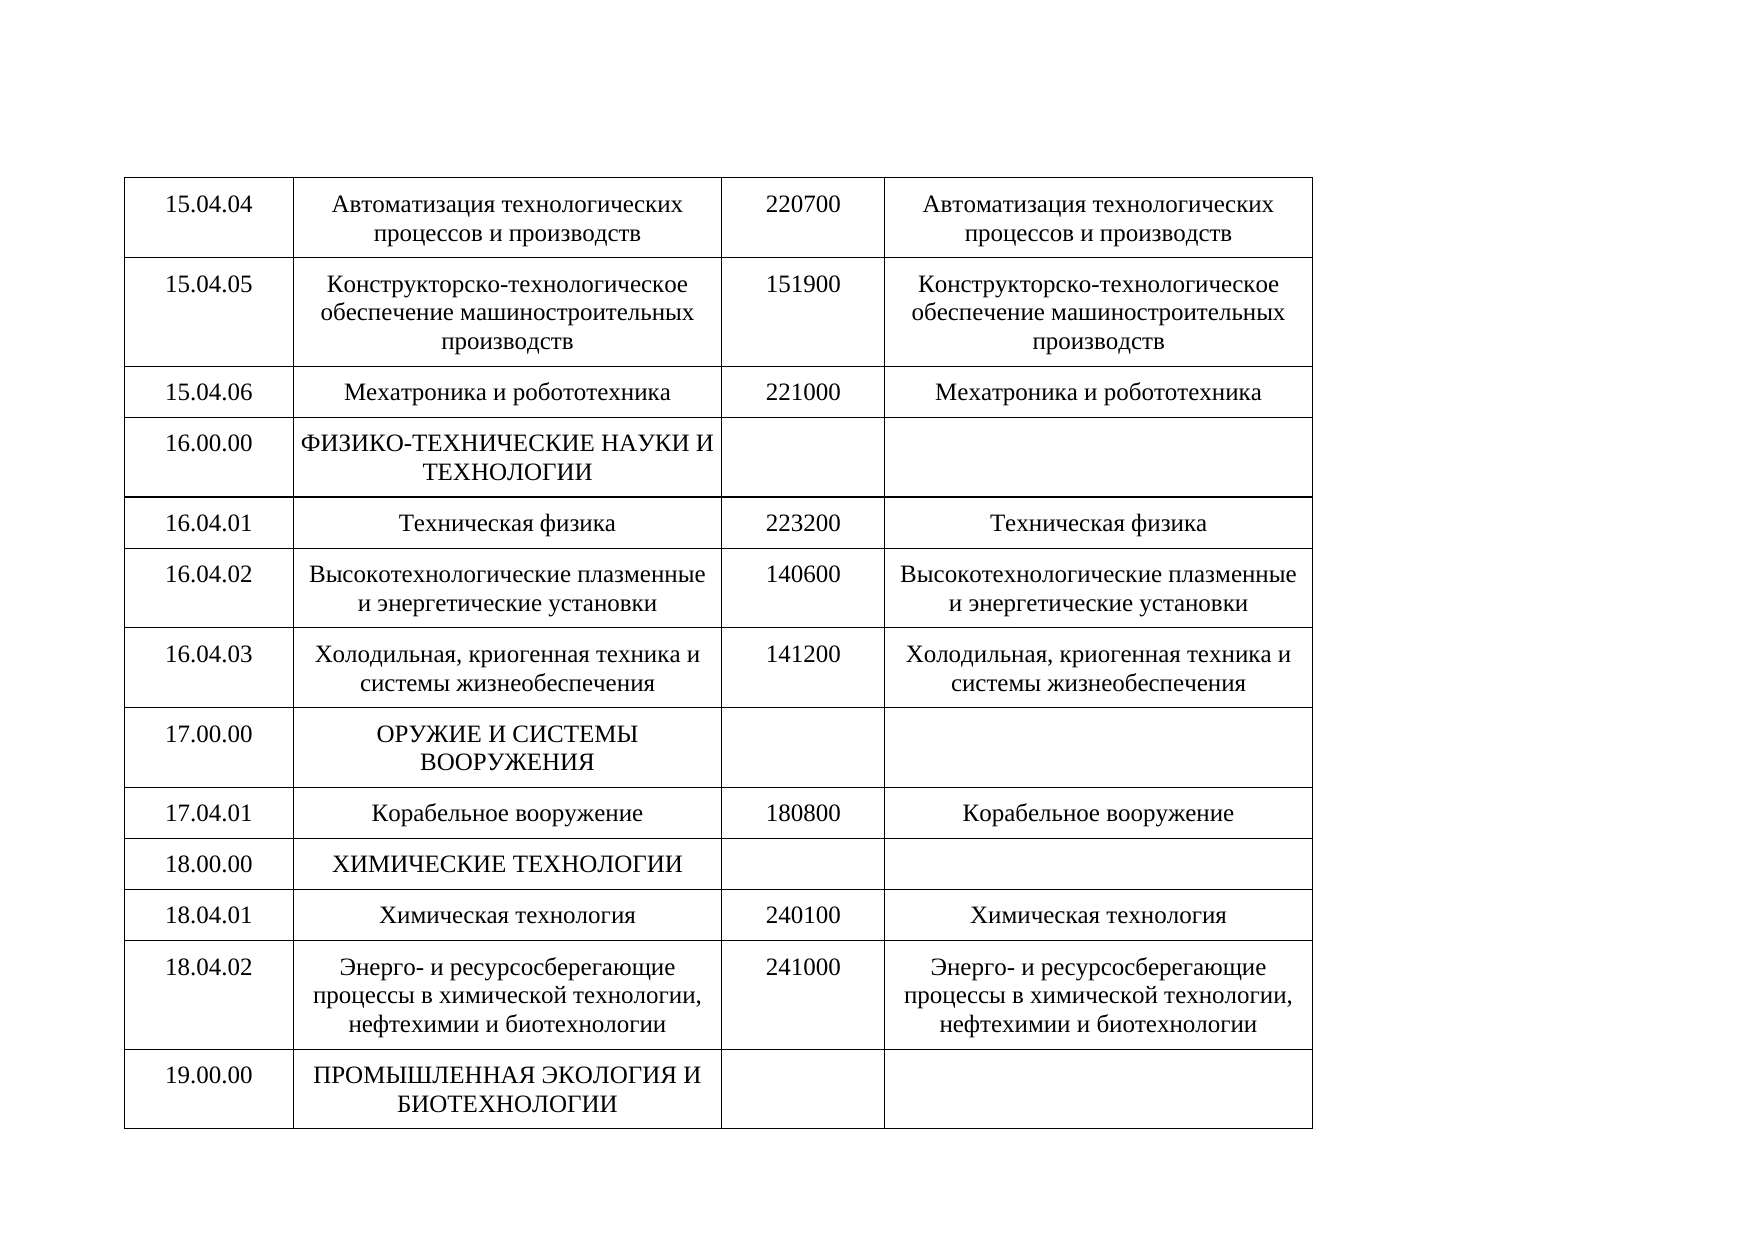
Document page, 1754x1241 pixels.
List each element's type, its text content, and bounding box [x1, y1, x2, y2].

table_cell 18.00.00 [125, 839, 293, 889]
table_cell 15.04.05 [125, 258, 293, 366]
table_cell 241000 [722, 941, 884, 1048]
table_cell 151900 [722, 258, 884, 366]
table_cell Энерго- и ресурсосберегающие процессы в химической технологии, нефтехимии и биотехнологии [294, 941, 721, 1048]
table_cell Техническая физика [885, 498, 1312, 547]
table_cell [885, 708, 1312, 787]
table_cell ОРУЖИЕ И СИСТЕМЫ ВООРУЖЕНИЯ [294, 708, 721, 787]
table_cell Мехатроника и робототехника [294, 367, 721, 417]
table_cell Автоматизация технологических процессов и производств [885, 178, 1312, 257]
table_cell Высокотехнологические плазменные и энергетические установки [885, 549, 1312, 627]
table_cell 240100 [722, 890, 884, 940]
table_cell 220700 [722, 178, 884, 257]
table_cell [722, 839, 884, 889]
table_cell 221000 [722, 367, 884, 417]
table_cell Химическая технология [294, 890, 721, 940]
table_cell Холодильная, криогенная техника и системы жизнеобеспечения [294, 628, 721, 707]
table_cell 16.04.02 [125, 549, 293, 627]
table_cell [885, 839, 1312, 889]
table_cell Корабельное вооружение [294, 788, 721, 838]
table_cell 140600 [722, 549, 884, 627]
table_cell 17.04.01 [125, 788, 293, 838]
table_cell 16.04.01 [125, 498, 293, 547]
table_cell [885, 418, 1312, 496]
table_cell Корабельное вооружение [885, 788, 1312, 838]
table_cell 180800 [722, 788, 884, 838]
table_cell ХИМИЧЕСКИЕ ТЕХНОЛОГИИ [294, 839, 721, 889]
table_cell 18.04.01 [125, 890, 293, 940]
table_cell 17.00.00 [125, 708, 293, 787]
table_cell [722, 1050, 884, 1128]
table_cell 15.04.04 [125, 178, 293, 257]
table_cell [722, 418, 884, 496]
table_cell Конструкторско-технологическое обеспечение машиностроительных производств [294, 258, 721, 366]
table_cell 16.00.00 [125, 418, 293, 496]
table_cell Конструкторско-технологическое обеспечение машиностроительных производств [885, 258, 1312, 366]
table_cell Химическая технология [885, 890, 1312, 940]
table_cell 141200 [722, 628, 884, 707]
table_cell 18.04.02 [125, 941, 293, 1048]
table_cell Холодильная, криогенная техника и системы жизнеобеспечения [885, 628, 1312, 707]
table_cell Энерго- и ресурсосберегающие процессы в химической технологии, нефтехимии и биотехнологии [885, 941, 1312, 1048]
table_cell 19.00.00 [125, 1050, 293, 1128]
table_cell [722, 708, 884, 787]
table_cell ПРОМЫШЛЕННАЯ ЭКОЛОГИЯ И БИОТЕХНОЛОГИИ [294, 1050, 721, 1128]
table_cell 16.04.03 [125, 628, 293, 707]
table_cell Высокотехнологические плазменные и энергетические установки [294, 549, 721, 627]
table_cell Техническая физика [294, 498, 721, 547]
table_cell Автоматизация технологических процессов и производств [294, 178, 721, 257]
table_cell Мехатроника и робототехника [885, 367, 1312, 417]
table_cell 223200 [722, 498, 884, 547]
table_cell 15.04.06 [125, 367, 293, 417]
table_cell ФИЗИКО-ТЕХНИЧЕСКИЕ НАУКИ И ТЕХНОЛОГИИ [294, 418, 721, 496]
table_cell [885, 1050, 1312, 1128]
